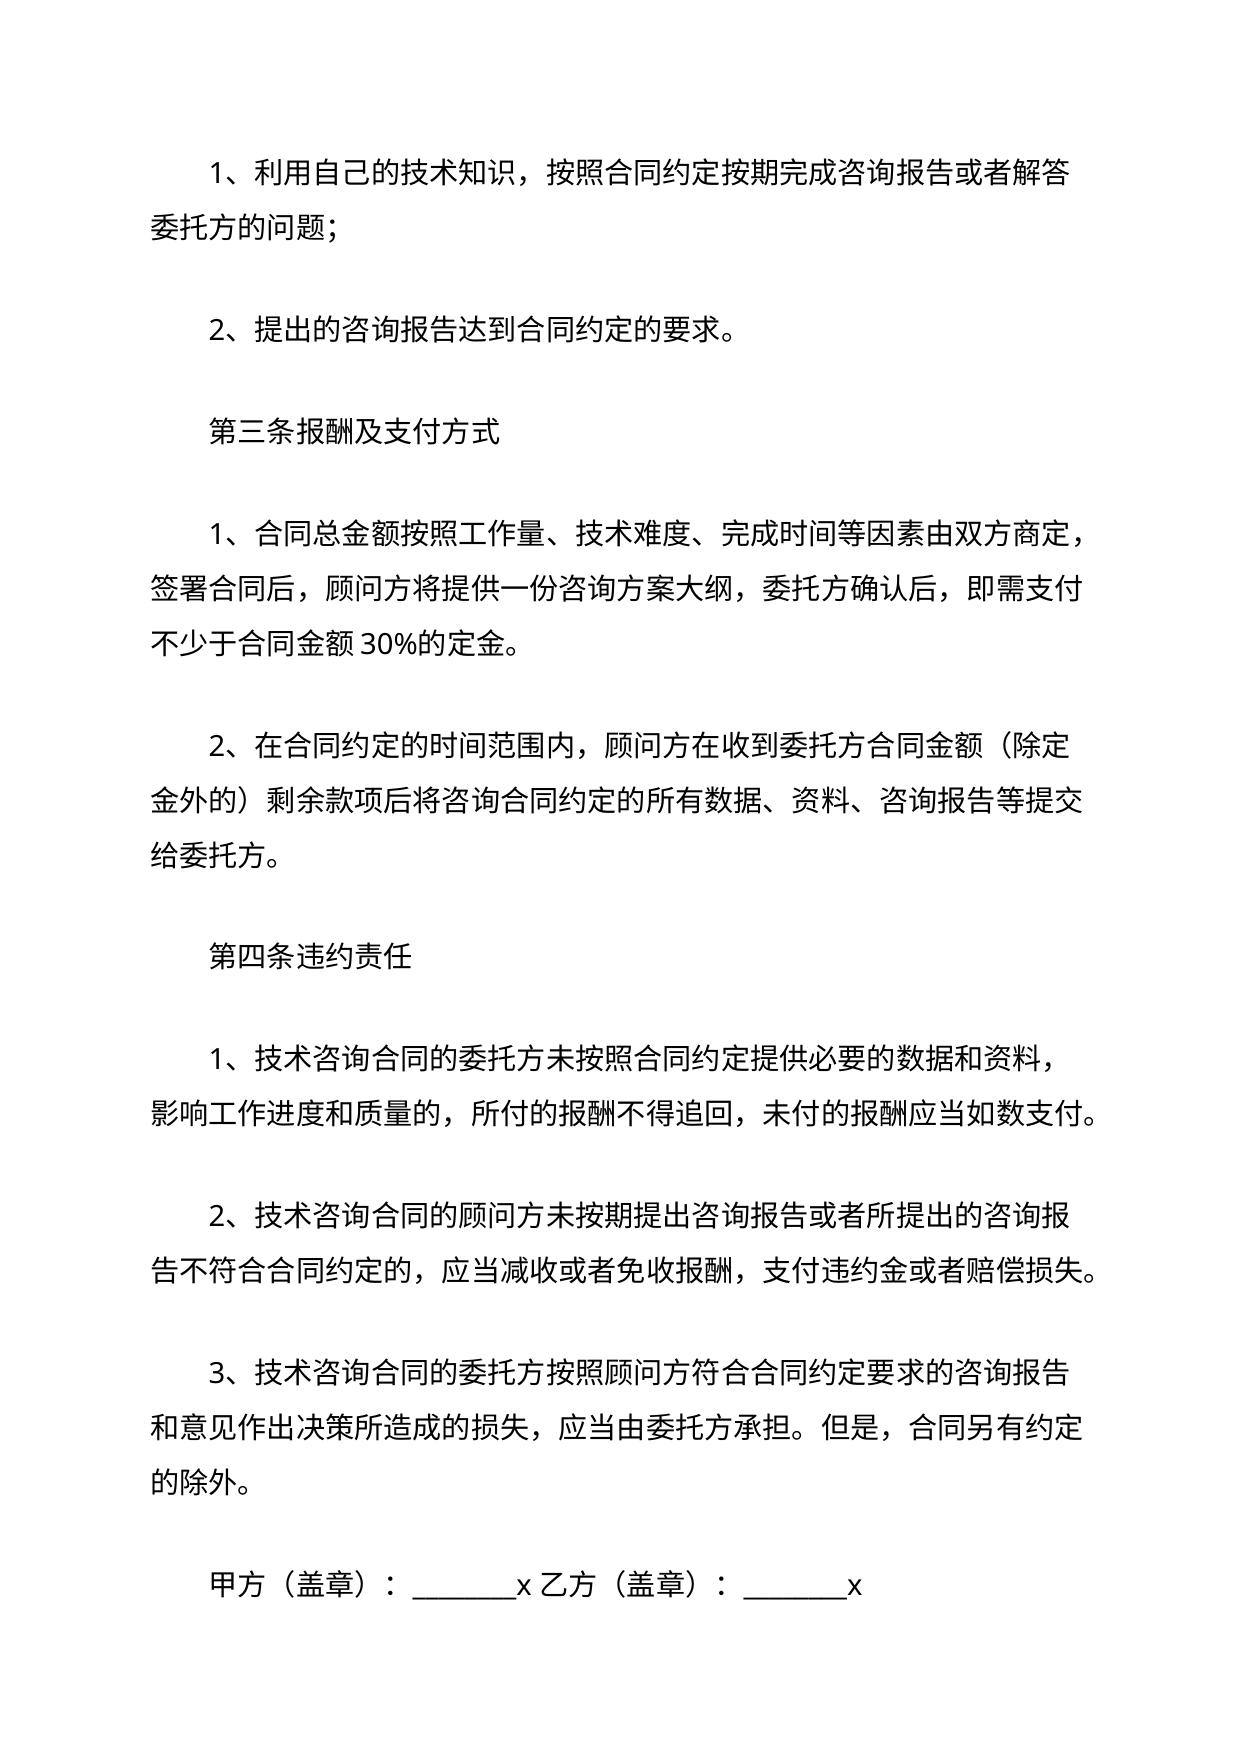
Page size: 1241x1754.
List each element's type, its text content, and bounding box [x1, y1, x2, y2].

text 第三条报酬及支付方式 [150, 409, 1090, 451]
text 2、提出的咨询报告达到合同约定的要求。 [150, 307, 1090, 349]
text 第四条违约责任 [150, 934, 1090, 976]
text 2、技术咨询合同的顾问方未按期提出咨询报告或者所提出的咨询报告不符合合同约定的，应当减收或者免收报酬，支付违约金或者赔偿损失。 [150, 1193, 1090, 1290]
text 3、技术咨询合同的委托方按照顾问方符合合同约定要求的咨询报告和意见作出决策所造成的损失，应当由委托方承担。但是，合同另有约定的除外。 [150, 1349, 1090, 1502]
text 1、利用自己的技术知识，按照合同约定按期完成咨询报告或者解答委托方的问题； [150, 150, 1090, 247]
text 2、在合同约定的时间范围内，顾问方在收到委托方合同金额（除定金外的）剩余款项后将咨询合同约定的所有数据、资料、咨询报告等提交给委托方。 [150, 722, 1090, 874]
text 1、技术咨询合同的委托方未按照合同约定提供必要的数据和资料，影响工作进度和质量的，所付的报酬不得追回，未付的报酬应当如数支付。 [150, 1036, 1090, 1133]
text 甲方（盖章）：________x 乙方（盖章）：________x [150, 1561, 1090, 1603]
text 1、合同总金额按照工作量、技术难度、完成时间等因素由双方商定，签署合同后，顾问方将提供一份咨询方案大纲，委托方确认后，即需支付不少于合同金额30%的定金。 [150, 511, 1090, 663]
